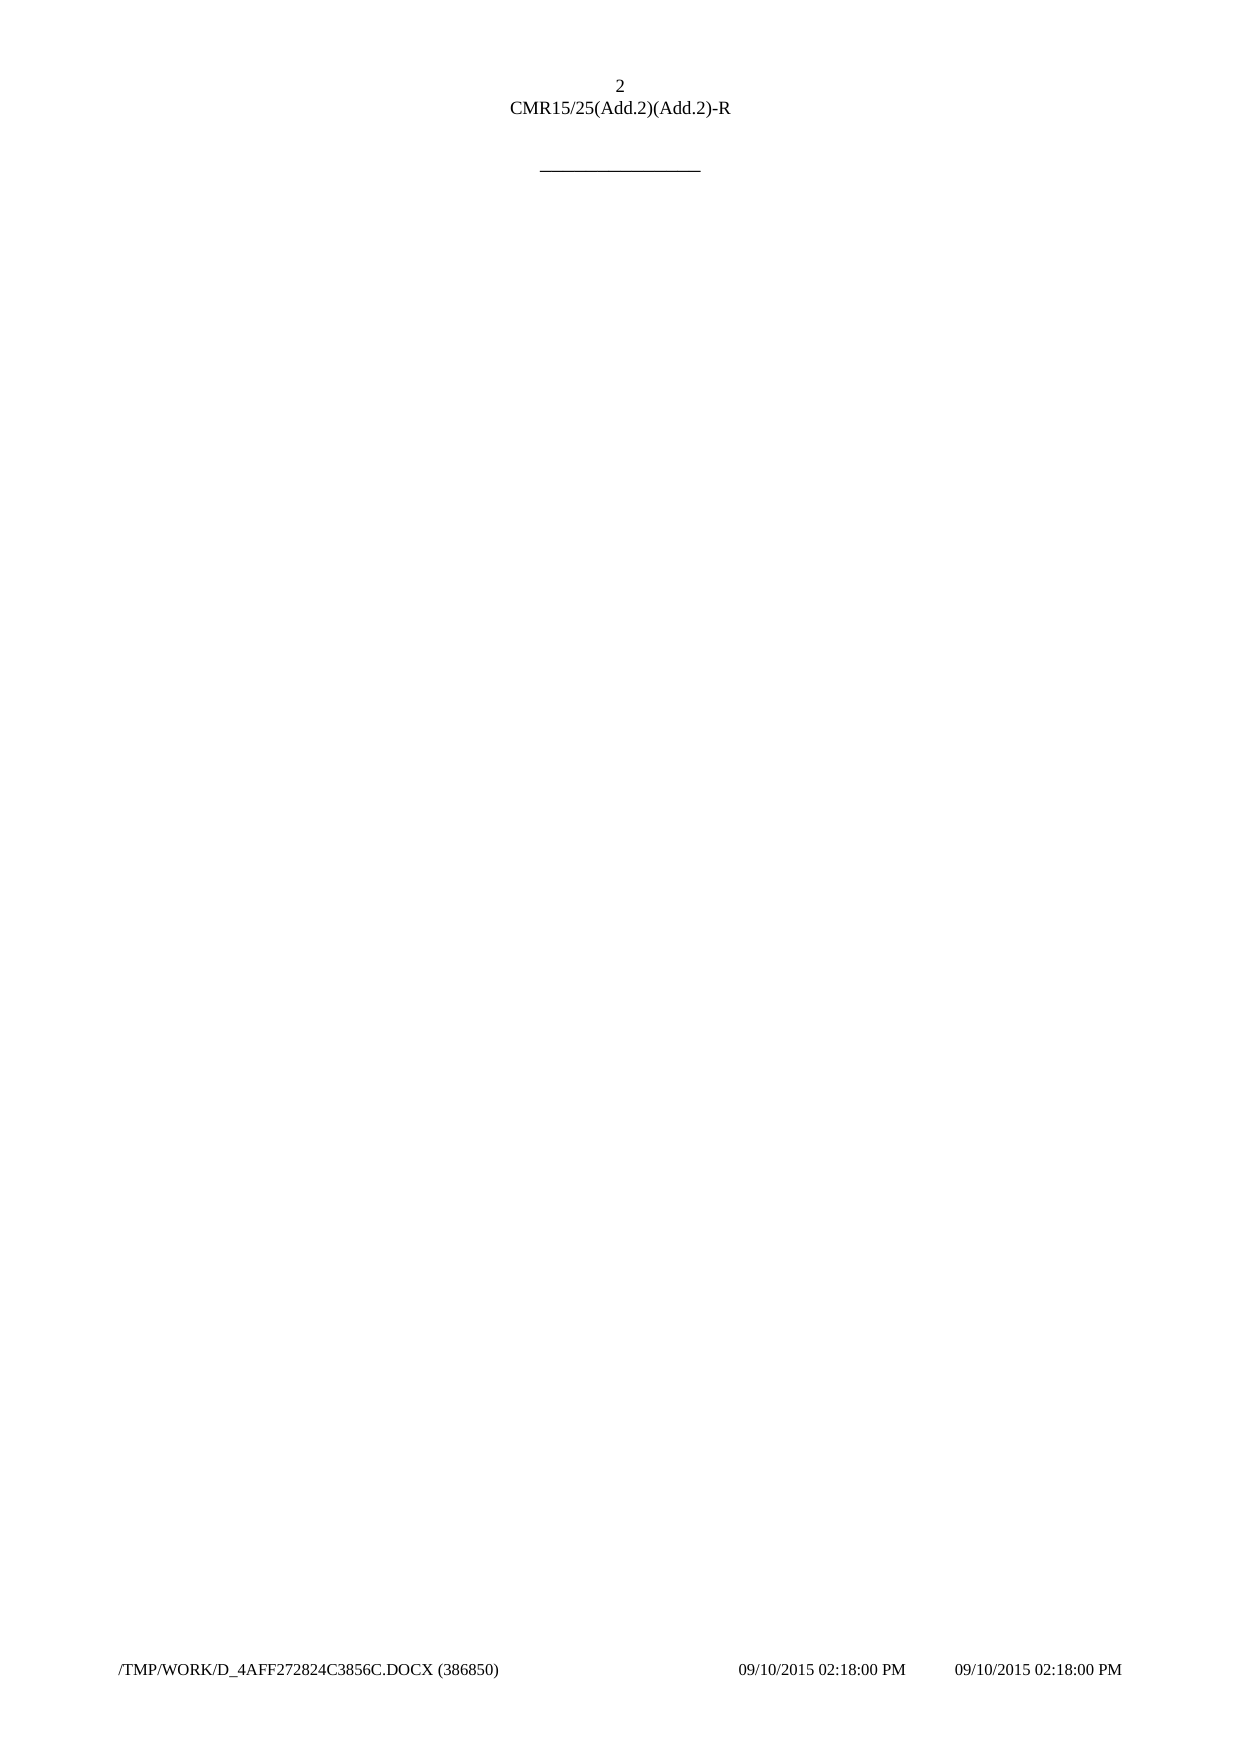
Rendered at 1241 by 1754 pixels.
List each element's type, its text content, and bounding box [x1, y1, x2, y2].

text ______________ [118, 148, 1122, 174]
